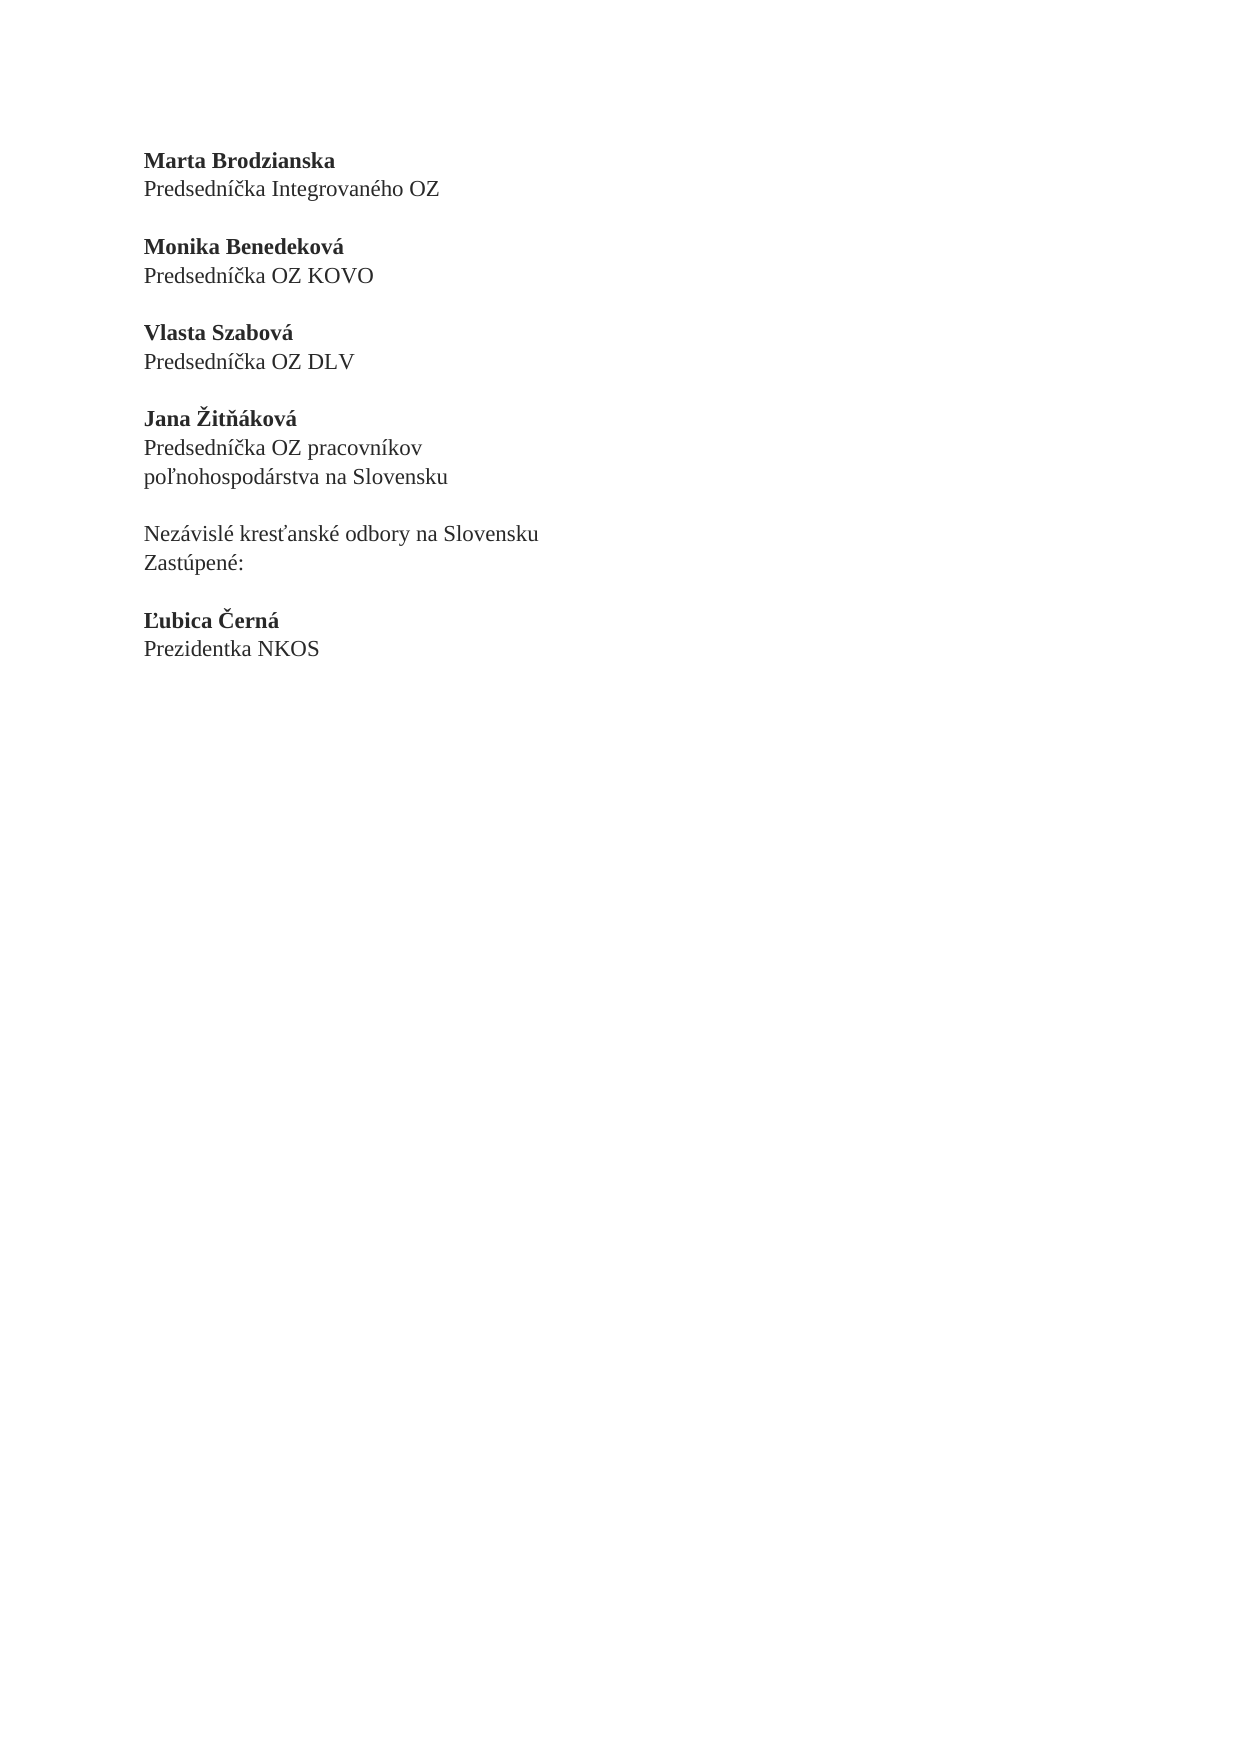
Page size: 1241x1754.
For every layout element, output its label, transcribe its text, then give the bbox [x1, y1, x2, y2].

text Predsedníčka OZ KOVO [143, 260, 594, 289]
text Monika Benedeková [143, 231, 594, 260]
text Ľubica Černá [143, 605, 594, 634]
text Predsedníčka OZ DLV [143, 346, 594, 375]
text Predsedníčka OZ pracovníkov poľnohospodárstva na Slovensku [143, 433, 594, 490]
text Zastúpené: [143, 548, 594, 576]
text Jana Žitňáková [143, 404, 594, 433]
text Predsedníčka Integrovaného OZ [143, 174, 594, 203]
text Marta Brodzianska [143, 145, 594, 174]
text Nezávislé kresťanské odbory na Slovensku [143, 519, 594, 548]
text Vlasta Szabová [143, 318, 594, 346]
text Prezidentka NKOS [143, 634, 594, 663]
